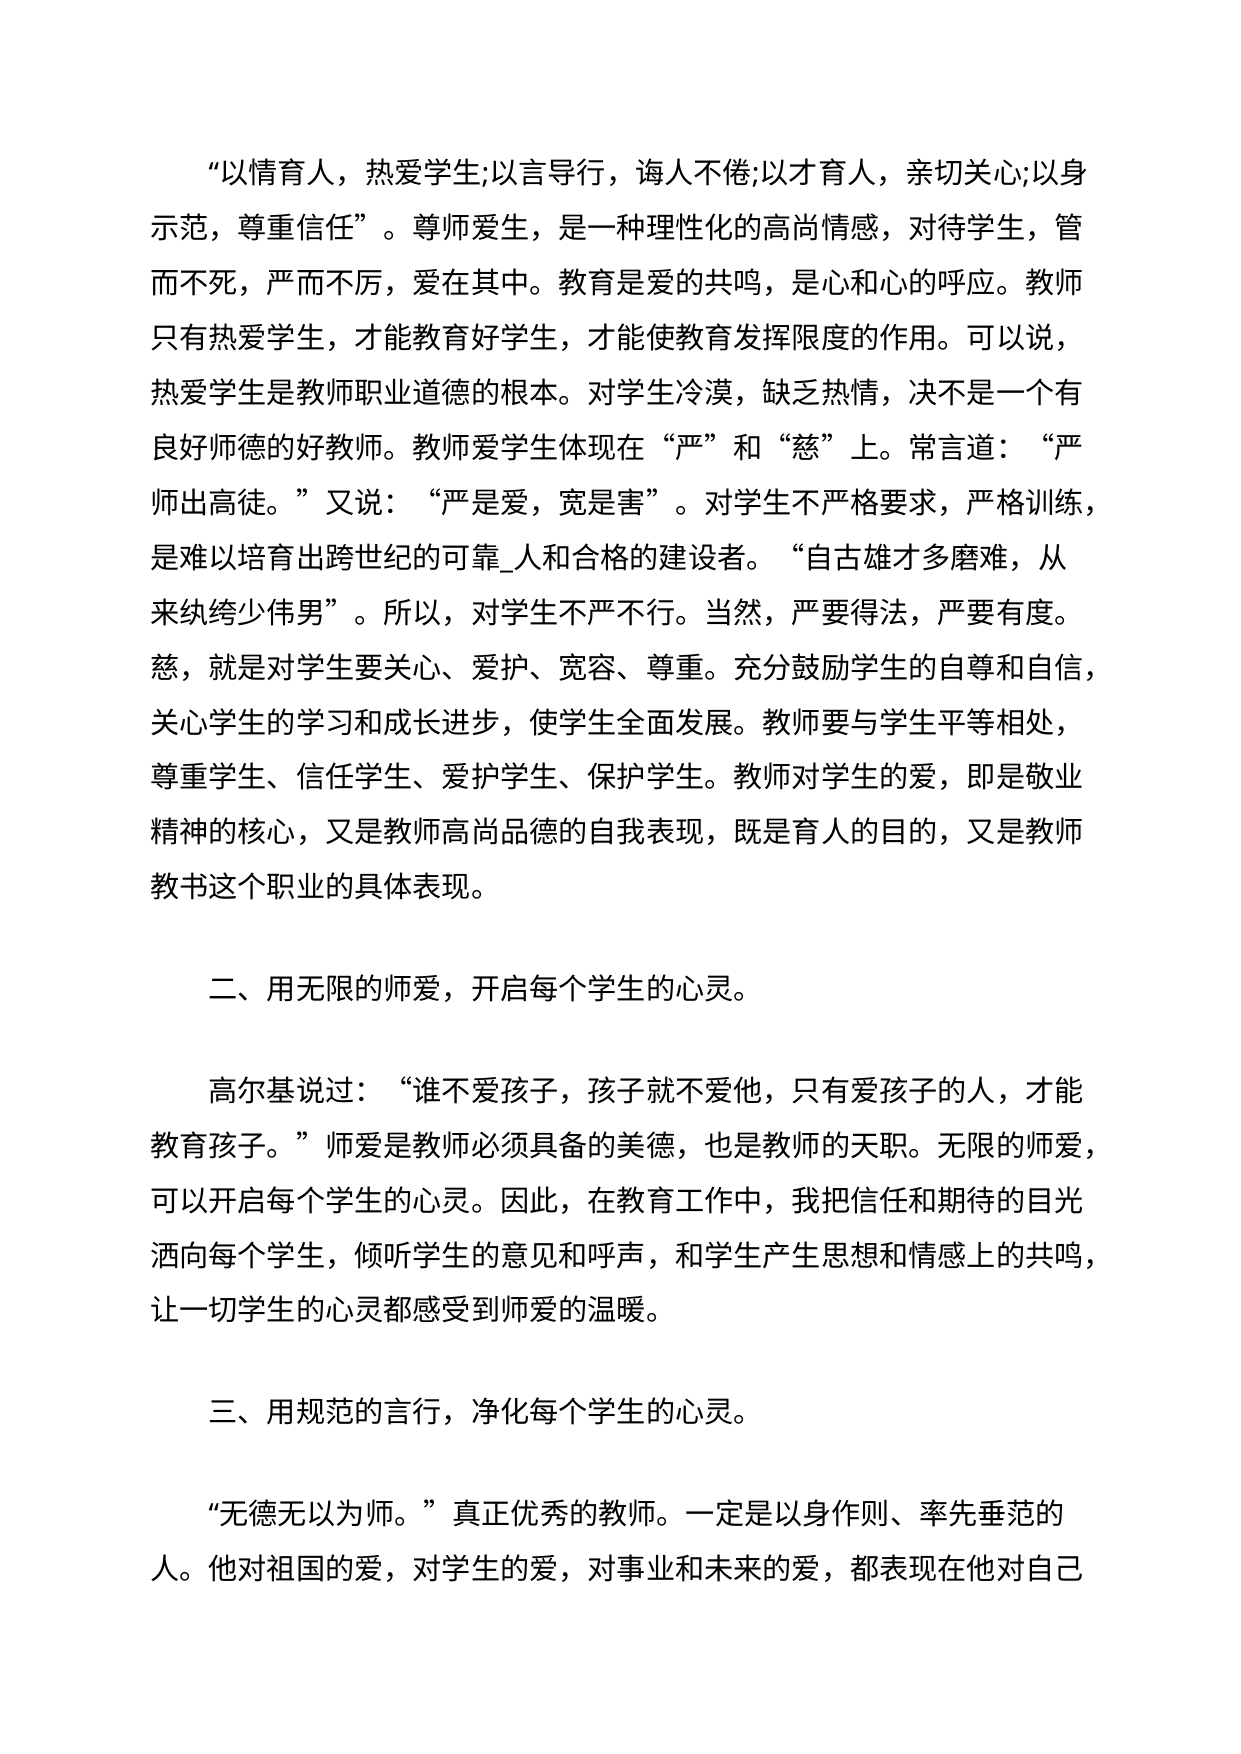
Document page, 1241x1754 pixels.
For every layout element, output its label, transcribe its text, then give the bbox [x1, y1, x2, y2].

text 高尔基说过：“谁不爱孩子，孩子就不爱他，只有爱孩子的人，才能教育孩子。”师爱是教师必须具备的美德，也是教师的天职。无限的师爱，可以开启每个学生的心灵。因此，在教育工作中，我把信任和期待的目光洒向每个学生，倾听学生的意见和呼声，和学生产生思想和情感上的共鸣，让一切学生的心灵都感受到师爱的温暖。 [150, 1067, 1090, 1329]
text 二、用无限的师爱，开启每个学生的心灵。 [150, 966, 1090, 1008]
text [150, 1491, 1090, 1588]
text “以情育人，热爱学生;以言导行，诲人不倦;以才育人，亲切关心;以身示范，尊重信任”。尊师爱生，是一种理性化的高尚情感，对待学生，管而不死，严而不厉，爱在其中。教育是爱的共鸣，是心和心的呼应。教师只有热爱学生，才能教育好学生，才能使教育发挥限度的作用。可以说，热爱学生是教师职业道德的根本。对学生冷漠，缺乏热情，决不是一个有良好师德的好教师。教师爱学生体现在“严”和“慈”上。常言道：“严师出高徒。”又说：“严是爱，宽是害”。对学生不严格要求，严格训练，是难以培育出跨世纪的可靠_人和合格的建设者。“自古雄才多磨难，从来纨绔少伟男”。所以，对学生不严不行。当然，严要得法，严要有度。慈，就是对学生要关心、爱护、宽容、尊重。充分鼓励学生的自尊和自信，关心学生的学习和成长进步，使学生全面发展。教师要与学生平等相处，尊重学生、信任学生、爱护学生、保护学生。教师对学生的爱，即是敬业精神的核心，又是教师高尚品德的自我表现，既是育人的目的，又是教师教书这个职业的具体表现。 [150, 150, 1090, 906]
text 三、用规范的言行，净化每个学生的心灵。 [150, 1389, 1090, 1431]
